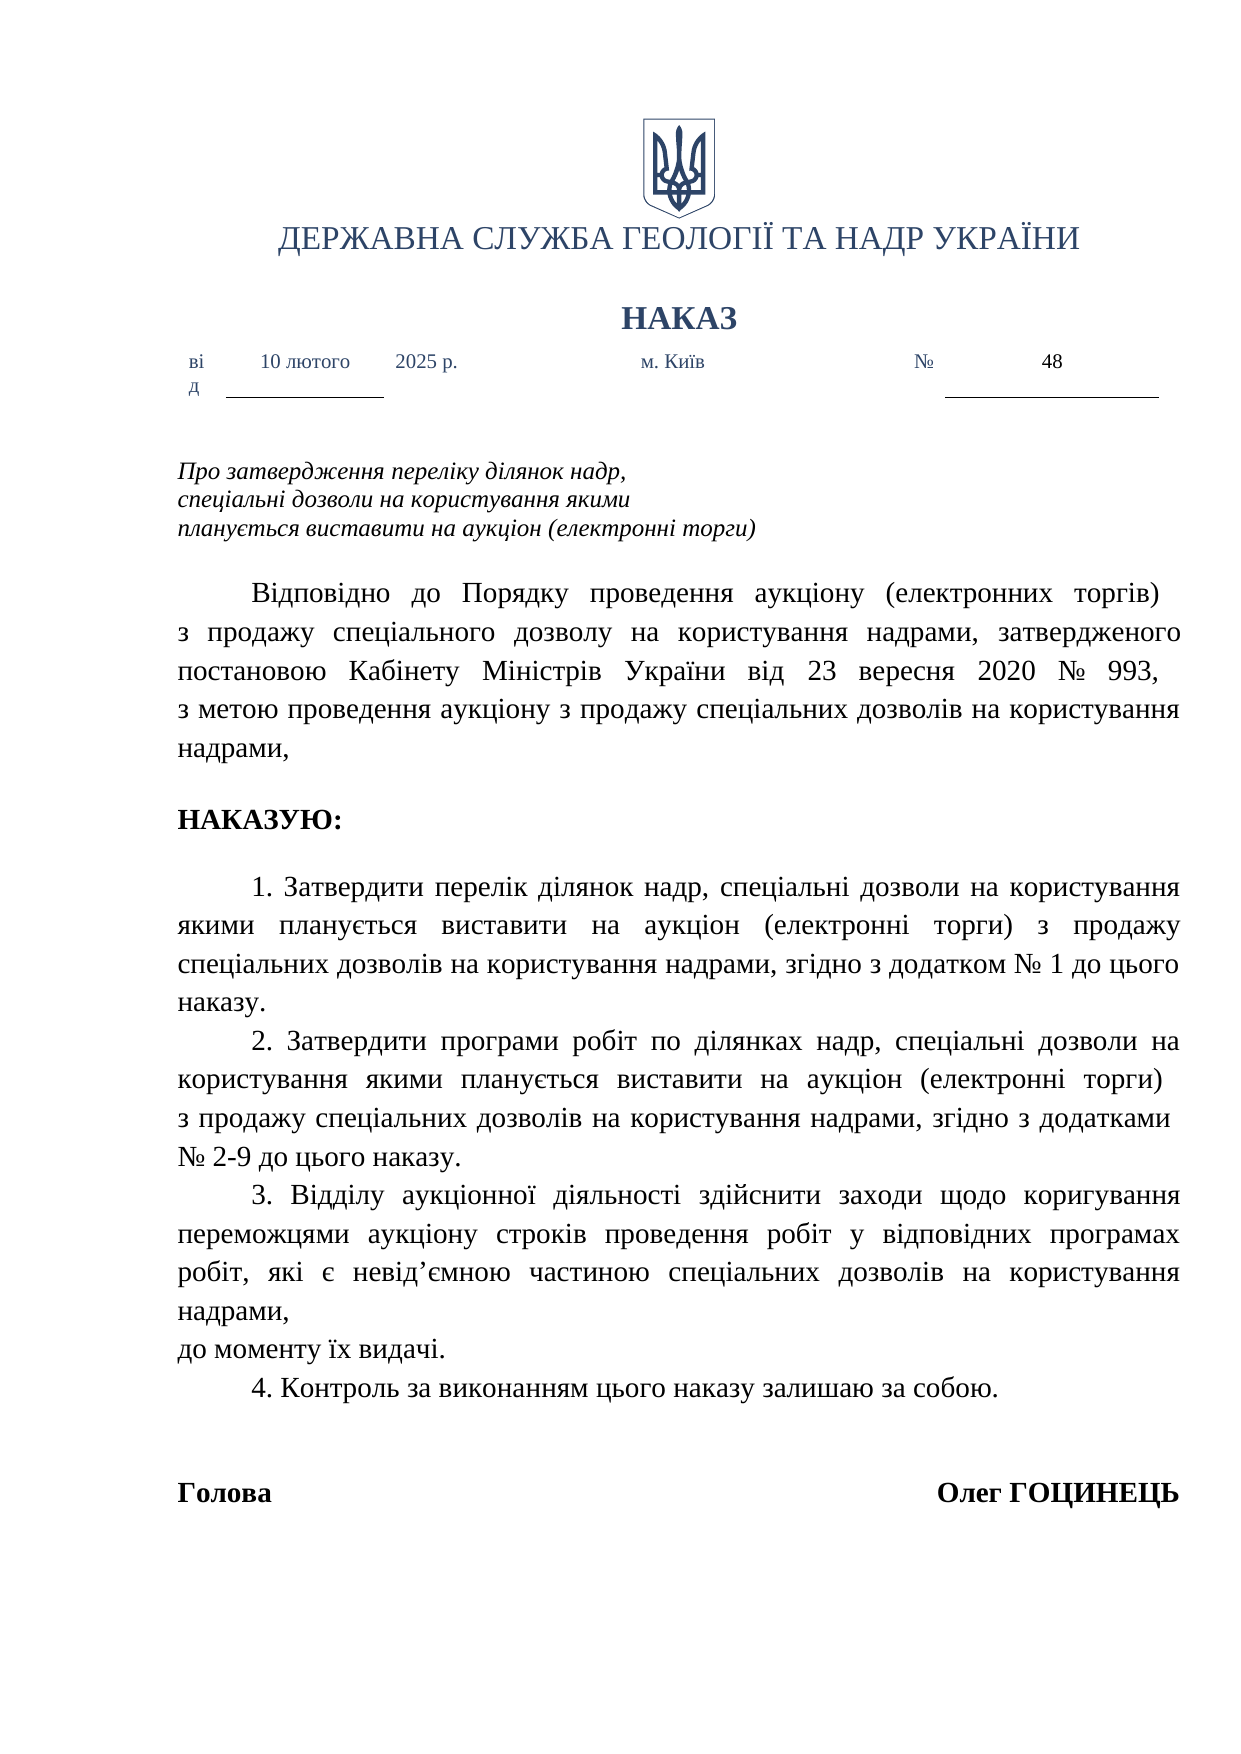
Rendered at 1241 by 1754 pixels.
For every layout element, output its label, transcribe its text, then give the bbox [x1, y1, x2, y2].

table_header м. Київ [591, 349, 723, 397]
text Відповідно до Порядку проведення аукціону (електронних торгів) з продажу спеціального дозволу на користування надрами, затвердженого постановою Кабінету Міністрів України від 23 вересня 2020 № 993, з метою проведення аукціону з продажу спеціальних дозволів на користування надрами, [177, 576, 1181, 763]
text спеціальні дозволи на користування якими [177, 484, 1181, 513]
text Про затвердження переліку ділянок надр, [177, 456, 1181, 484]
text НАКАЗ [177, 298, 1181, 336]
table_header 10 лютого [226, 349, 384, 397]
text планується виставити на аукціон (електронні торги) [177, 513, 1181, 542]
text ДЕРЖАВНА СЛУЖБА ГЕОЛОГІЇ ТА НАДР УКРАЇНИ [177, 218, 1181, 257]
table_header від [177, 349, 226, 397]
text НАКАЗУЮ: [177, 802, 1181, 835]
table_header 48 [945, 349, 1159, 397]
text 2. Затвердити програми робіт по ділянках надр, спеціальні дозволи на користування якими планується виставити на аукціон (електронні торги) з продажу спеціальних дозволів на користування надрами, згідно з додатками № 2-9 до цього наказу. [177, 1023, 1181, 1172]
text 4. Контроль за виконанням цього наказу залишаю за собою. [177, 1370, 1202, 1403]
text 3. Відділу аукціонної діяльності здійснити заходи щодо коригування переможцями аукціону строків проведення робіт у відповідних програмах робіт, які є невід’ємною частиною спеціальних дозволів на користування надрами, до моменту їх видачі. [177, 1177, 1181, 1365]
table_header 2025 р. [384, 349, 591, 397]
table_header № [724, 349, 945, 397]
text Голова Олег ГОЦИНЕЦЬ [177, 1476, 1181, 1509]
text 1. Затвердити перелік ділянок надр, спеціальні дозволи на користування якими планується виставити на аукціон (електронні торги) з продажу спеціальних дозволів на користування надрами, згідно з додатком № 1 до цього наказу. [177, 869, 1181, 1018]
